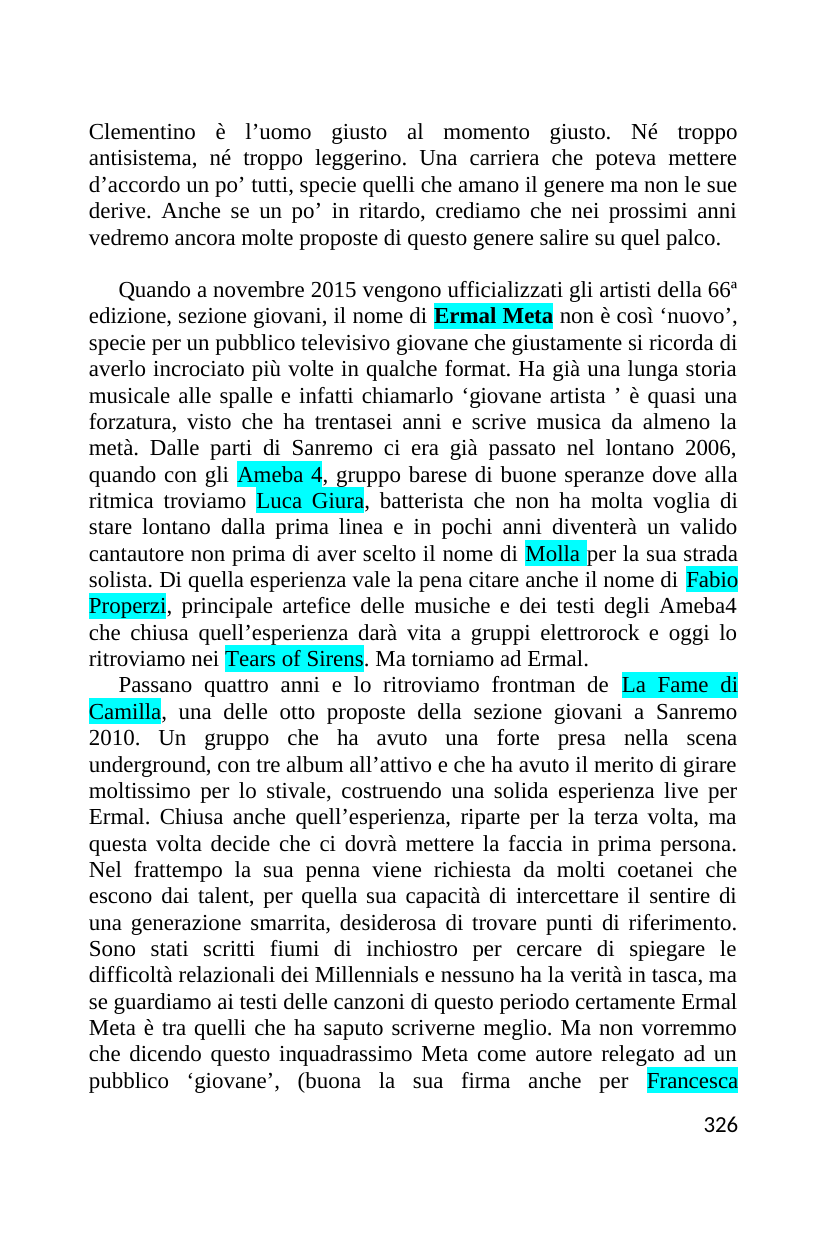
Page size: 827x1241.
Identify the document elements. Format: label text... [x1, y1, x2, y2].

text Quando a novembre 2015 vengono ufficializzati gli artisti della 66ª edizione, sezione giovani, il nome di Ermal Meta non è così ‘nuovo’, specie per un pubblico televisivo giovane che giustamente si ricorda di averlo incrociato più volte in qualche format. Ha già una lunga storia musicale alle spalle e infatti chiamarlo ‘giovane artista ’ è quasi una forzatura, visto che ha trentasei anni e scrive musica da almeno la metà. Dalle parti di Sanremo ci era già passato nel lontano 2006, quando con gli Ameba 4, gruppo barese di buone speranze dove alla ritmica troviamo Luca Giura, batterista che non ha molta voglia di stare lontano dalla prima linea e in pochi anni diventerà un valido cantautore non prima di aver scelto il nome di Molla per la sua strada solista. Di quella esperienza vale la pena citare anche il nome di Fabio Properzi, principale artefice delle musiche e dei testi degli Ameba4 che chiusa quell’esperienza darà vita a gruppi elettrorock e oggi lo ritroviamo nei Tears of Sirens. Ma torniamo ad Ermal. [89, 276, 738, 672]
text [89, 672, 738, 1093]
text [89, 118, 738, 250]
